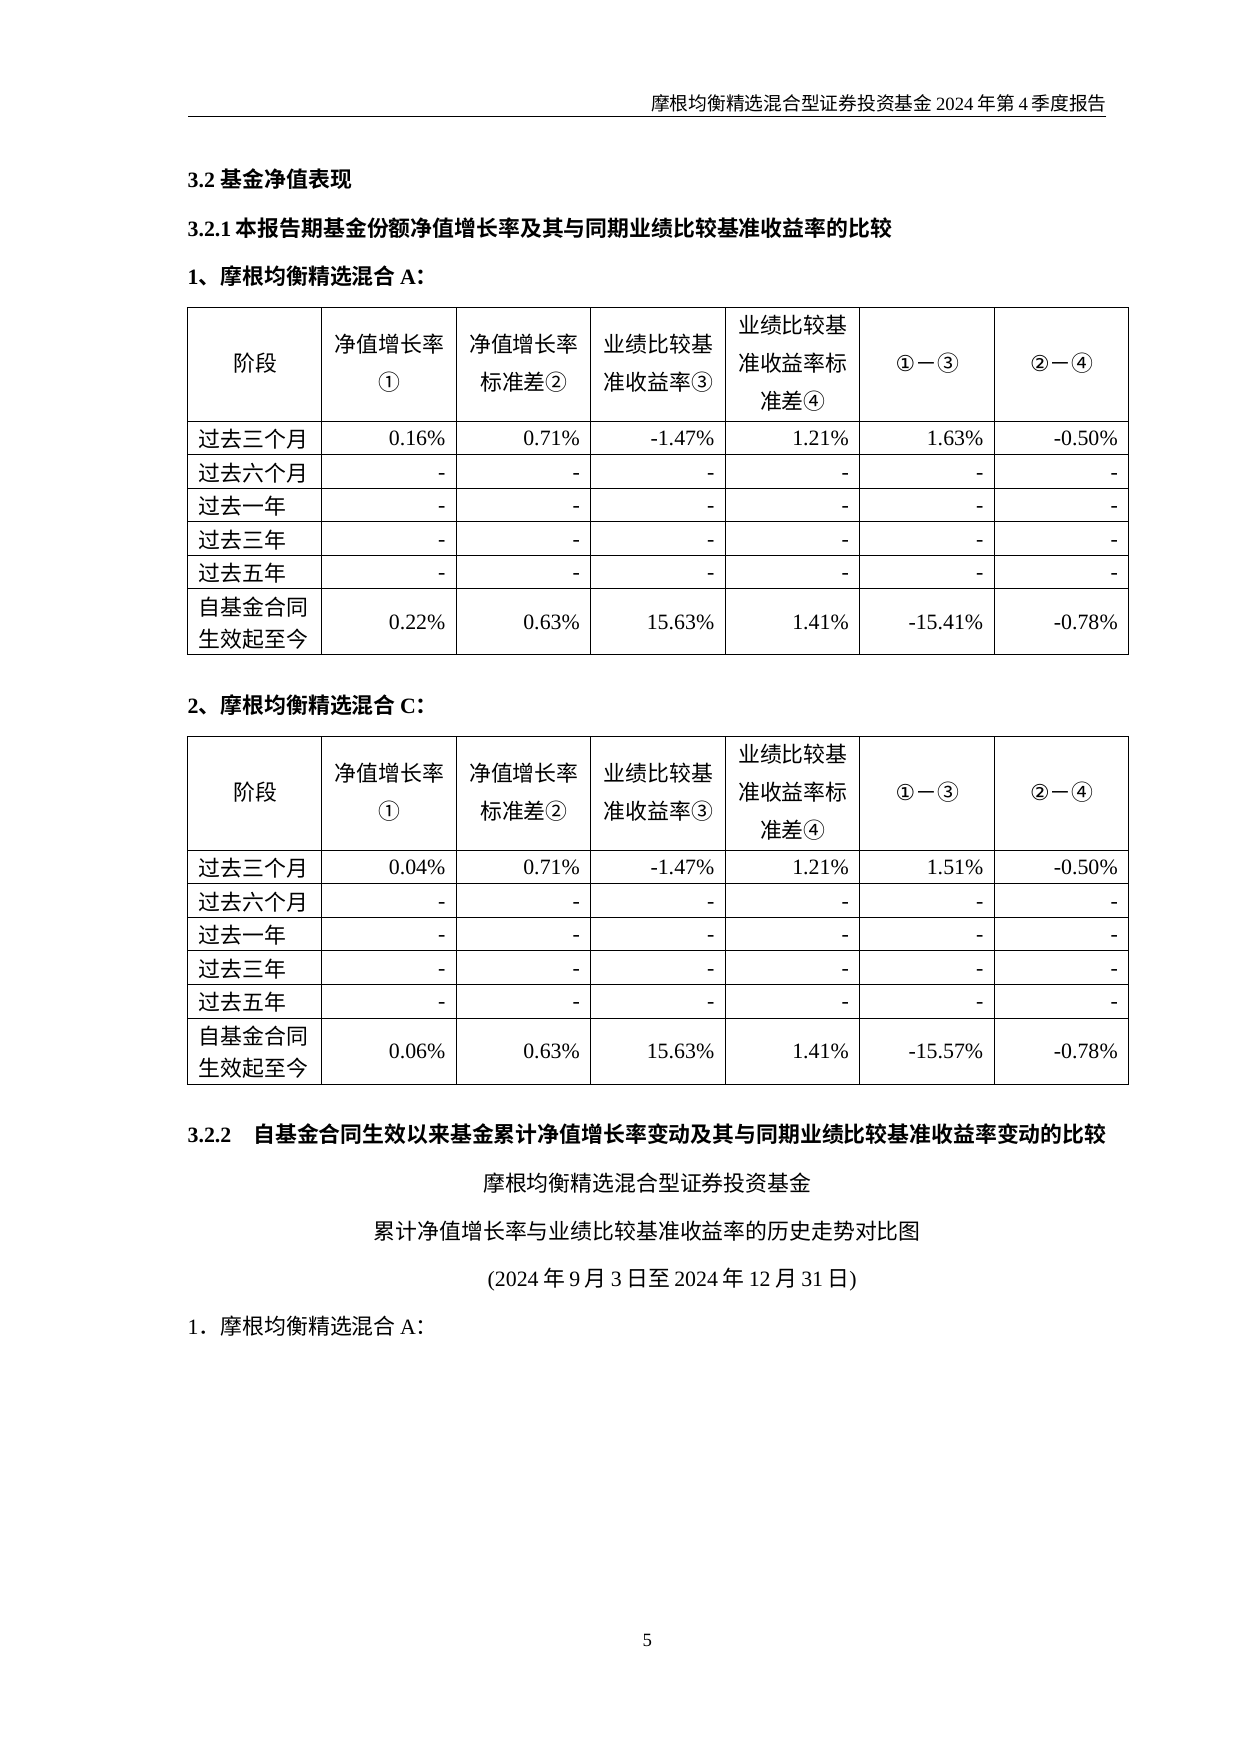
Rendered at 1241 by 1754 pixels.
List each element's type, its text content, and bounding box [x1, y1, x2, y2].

table_cell 过去三年 [188, 951, 321, 984]
table_cell - [860, 951, 994, 984]
table_cell 0.22% [322, 589, 456, 654]
table_cell 自基金合同生效起至今 [188, 589, 321, 654]
table_cell - [726, 489, 859, 521]
table_cell 过去三个月 [188, 851, 321, 883]
table_header ②－④ [995, 737, 1128, 850]
table_header 业绩比较基准收益率③ [591, 737, 725, 850]
table_header ①－③ [860, 308, 994, 421]
table_cell - [860, 489, 994, 521]
table_cell - [860, 884, 994, 917]
table_cell - [457, 522, 590, 555]
text 3.2.2 自基金合同生效以来基金累计净值增长率变动及其与同期业绩比较基准收益率变动的比较 [187, 1117, 1106, 1149]
table_cell - [457, 455, 590, 488]
table_cell - [995, 951, 1128, 984]
table_cell -15.57% [860, 1019, 994, 1083]
table_cell 过去三年 [188, 522, 321, 555]
table_cell 0.63% [457, 1019, 590, 1083]
table_cell - [322, 455, 456, 488]
table_cell 过去六个月 [188, 455, 321, 488]
table_cell - [591, 951, 725, 984]
table_cell 1.21% [726, 422, 859, 454]
table_cell - [457, 556, 590, 588]
table_cell - [860, 918, 994, 950]
table_cell 0.71% [457, 851, 590, 883]
table_cell -0.78% [995, 589, 1128, 654]
table_cell - [591, 918, 725, 950]
table_header ①－③ [860, 737, 994, 850]
table_cell - [591, 522, 725, 555]
table_cell - [591, 985, 725, 1017]
table_cell 1.41% [726, 1019, 859, 1083]
table_cell - [995, 918, 1128, 950]
table_cell -0.50% [995, 422, 1128, 454]
table_cell -15.41% [860, 589, 994, 654]
table_cell - [995, 985, 1128, 1017]
table_cell - [726, 884, 859, 917]
table_cell - [457, 489, 590, 521]
table_cell -1.47% [591, 851, 725, 883]
table_cell - [726, 985, 859, 1017]
table_cell - [726, 951, 859, 984]
table_cell - [860, 522, 994, 555]
table_header ②－④ [995, 308, 1128, 421]
text 1、摩根均衡精选混合A： [187, 259, 1106, 291]
table_cell - [726, 522, 859, 555]
table_cell - [457, 918, 590, 950]
table_cell 过去五年 [188, 556, 321, 588]
text 3.2.1本报告期基金份额净值增长率及其与同期业绩比较基准收益率的比较 [187, 210, 1106, 243]
table_cell - [457, 985, 590, 1017]
text 3.2 基金净值表现 [187, 162, 1106, 194]
table_cell 过去五年 [188, 985, 321, 1017]
table_cell -1.47% [591, 422, 725, 454]
table_cell 自基金合同生效起至今 [188, 1019, 321, 1083]
table_cell - [322, 884, 456, 917]
table_cell 15.63% [591, 1019, 725, 1083]
table_cell - [322, 918, 456, 950]
table_cell - [995, 489, 1128, 521]
table_cell 过去三个月 [188, 422, 321, 454]
table_cell - [860, 455, 994, 488]
table_header 净值增长率① [322, 737, 456, 850]
table_cell 0.04% [322, 851, 456, 883]
text 摩根均衡精选混合型证券投资基金 [187, 1165, 1106, 1198]
table_cell 过去一年 [188, 489, 321, 521]
table_cell 0.71% [457, 422, 590, 454]
table_cell 15.63% [591, 589, 725, 654]
table_cell - [591, 489, 725, 521]
table_cell - [726, 455, 859, 488]
table_cell - [995, 455, 1128, 488]
table_header 业绩比较基准收益率③ [591, 308, 725, 421]
text (2024年9月3日至2024年12月31日) [187, 1261, 1106, 1293]
table_cell - [457, 951, 590, 984]
table_cell - [860, 556, 994, 588]
table_cell - [322, 951, 456, 984]
table_header 净值增长率标准差② [457, 308, 590, 421]
table_cell - [591, 556, 725, 588]
table_cell - [726, 556, 859, 588]
table_cell - [322, 489, 456, 521]
table_cell - [726, 918, 859, 950]
table_cell 1.41% [726, 589, 859, 654]
table_cell 过去一年 [188, 918, 321, 950]
table_cell - [591, 884, 725, 917]
table_cell 0.63% [457, 589, 590, 654]
table_header 阶段 [188, 308, 321, 421]
table_cell 过去六个月 [188, 884, 321, 917]
table_cell 1.21% [726, 851, 859, 883]
table_cell 0.06% [322, 1019, 456, 1083]
table_cell -0.78% [995, 1019, 1128, 1083]
table_cell 0.16% [322, 422, 456, 454]
table_cell - [995, 522, 1128, 555]
table_cell - [322, 556, 456, 588]
table_header 净值增长率标准差② [457, 737, 590, 850]
table_cell - [591, 455, 725, 488]
text 1．摩根均衡精选混合A： [187, 1309, 1106, 1340]
table_header 阶段 [188, 737, 321, 850]
table_cell - [322, 522, 456, 555]
table_header 业绩比较基准收益率标准差④ [726, 737, 859, 850]
table_cell 1.51% [860, 851, 994, 883]
table_header 业绩比较基准收益率标准差④ [726, 308, 859, 421]
table_cell 1.63% [860, 422, 994, 454]
table_cell - [322, 985, 456, 1017]
table_cell - [995, 556, 1128, 588]
table_cell - [860, 985, 994, 1017]
table_header 净值增长率① [322, 308, 456, 421]
text 累计净值增长率与业绩比较基准收益率的历史走势对比图 [187, 1214, 1106, 1245]
table_cell - [995, 884, 1128, 917]
text 2、摩根均衡精选混合C： [187, 688, 1106, 720]
table_cell - [457, 884, 590, 917]
table_cell -0.50% [995, 851, 1128, 883]
